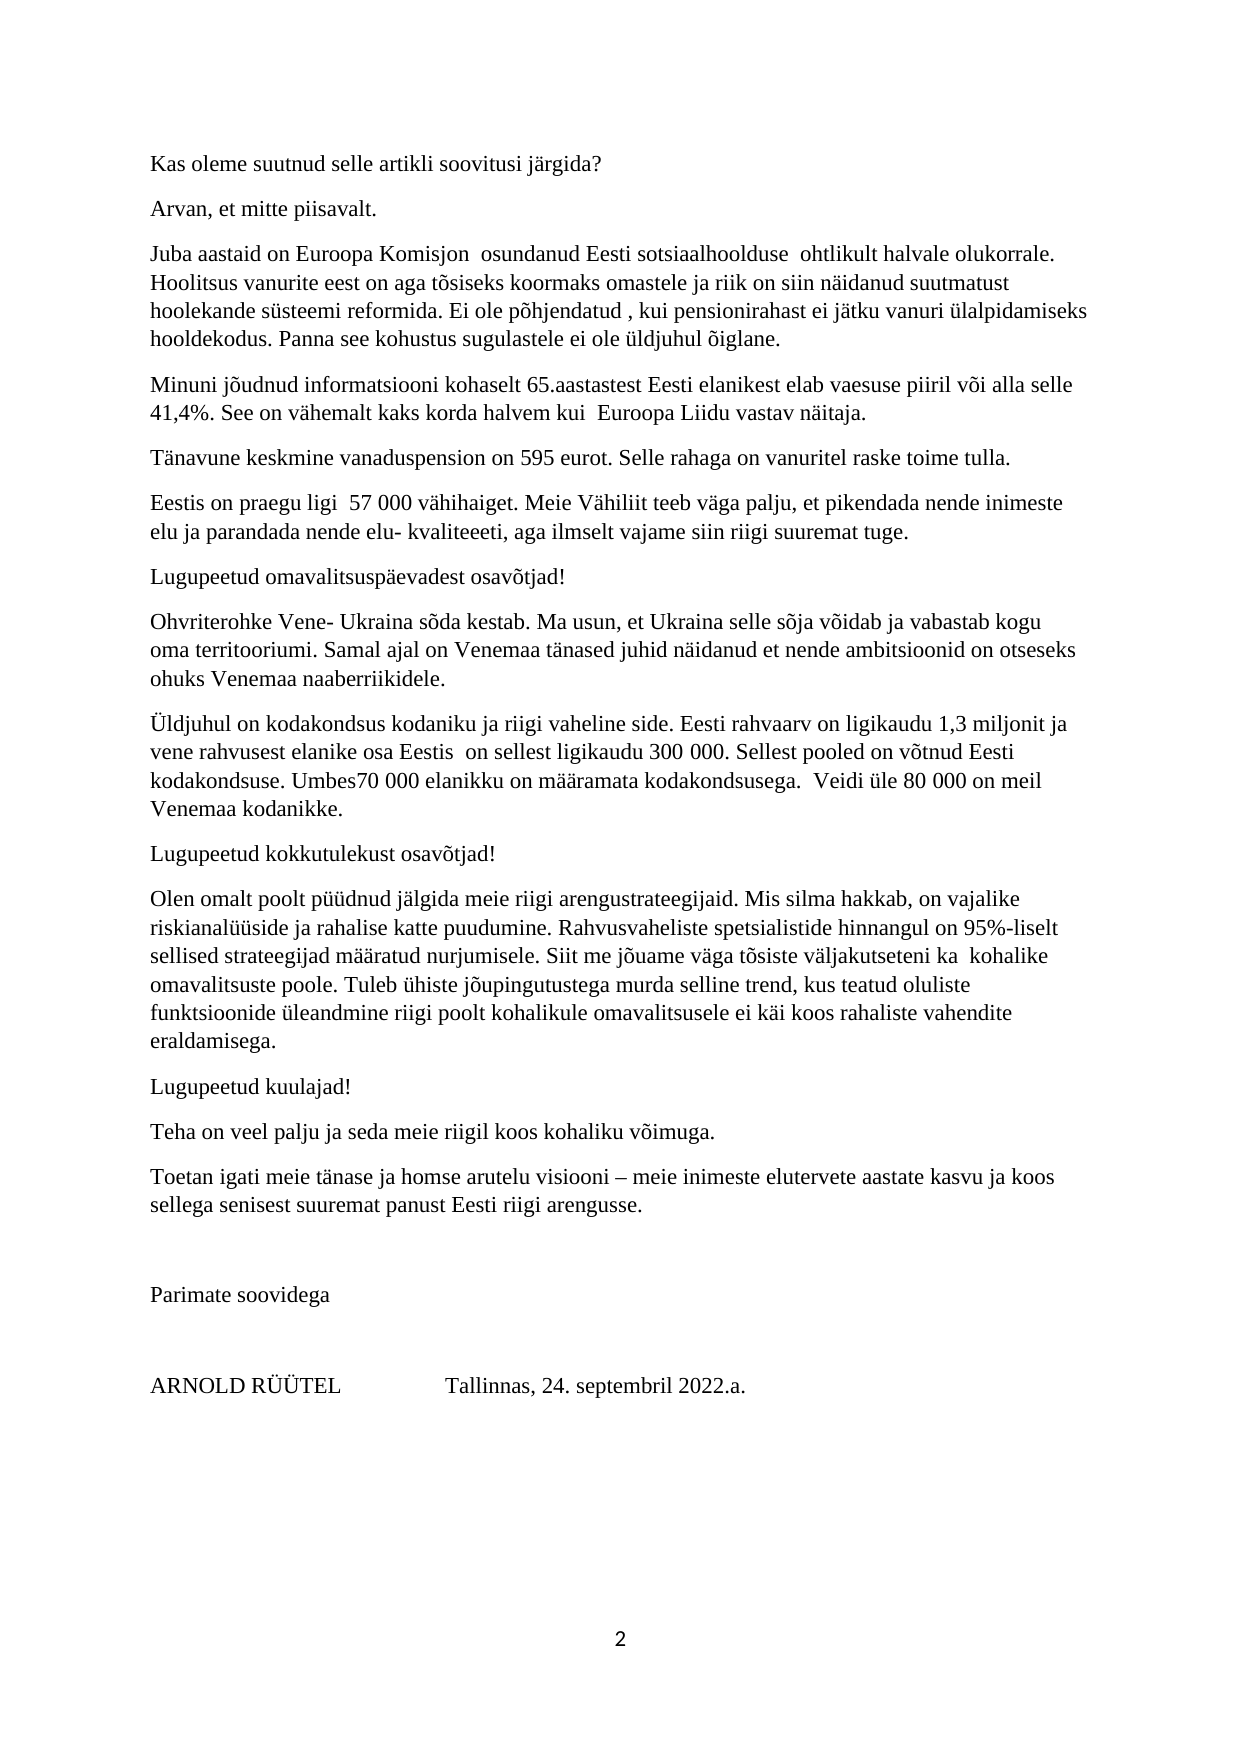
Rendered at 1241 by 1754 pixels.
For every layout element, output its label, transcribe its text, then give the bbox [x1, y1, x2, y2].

text Teha on veel palju ja seda meie riigil koos kohaliku võimuga. [150, 1118, 1090, 1144]
text Eestis on praegu ligi 57 000 vähihaiget. Meie Vähiliit teeb väga palju, et pikendada nende inimeste elu ja parandada nende elu- kvaliteeeti, aga ilmselt vajame siin riigi suuremat tuge. [150, 489, 1090, 544]
text Olen omalt poolt püüdnud jälgida meie riigi arengustrateegijaid. Mis silma hakkab, on vajalike riskianalüüside ja rahalise katte puudumine. Rahvusvaheliste spetsialistide hinnangul on 95%-liselt sellised strateegijad määratud nurjumisele. Siit me jõuame väga tõsiste väljakutseteni ka kohalike omavalitsuste poole. Tuleb ühiste jõupingutustega murda selline trend, kus teatud oluliste funktsioonide üleandmine riigi poolt kohalikule omavalitsusele ei käi koos rahaliste vahendite eraldamisega. [150, 885, 1090, 1054]
text Tänavune keskmine vanaduspension on 595 eurot. Selle rahaga on vanuritel raske toime tulla. [150, 444, 1090, 471]
text Lugupeetud kuulajad! [150, 1073, 1090, 1099]
text Kas oleme suutnud selle artikli soovitusi järgida? [150, 150, 1090, 176]
text Ohvriterohke Vene- Ukraina sõda kestab. Ma usun, et Ukraina selle sõja võidab ja vabastab kogu oma territooriumi. Samal ajal on Venemaa tänased juhid näidanud et nende ambitsioonid on otseseks ohuks Venemaa naaberriikidele. [150, 608, 1090, 691]
text Juba aastaid on Euroopa Komisjon osundanud Eesti sotsiaalhoolduse ohtlikult halvale olukorrale. Hoolitsus vanurite eest on aga tõsiseks koormaks omastele ja riik on siin näidanud suutmatust hoolekande süsteemi reformida. Ei ole põhjendatud , kui pensionirahast ei jätku vanuri ülalpidamiseks hooldekodus. Panna see kohustus sugulastele ei ole üldjuhul õiglane. [150, 240, 1090, 352]
text Parimate soovidega [150, 1282, 1090, 1308]
text Arvan, et mitte piisavalt. [150, 195, 1090, 221]
text Minuni jõudnud informatsiooni kohaselt 65.aastastest Eesti elanikest elab vaesuse piiril või alla selle 41,4%. See on vähemalt kaks korda halvem kui Euroopa Liidu vastav näitaja. [150, 371, 1090, 425]
text Toetan igati meie tänase ja homse arutelu visiooni – meie inimeste elutervete aastate kasvu ja koos sellega senisest suuremat panust Eesti riigi arengusse. [150, 1163, 1090, 1218]
text ARNOLD RÜÜTEL Tallinnas, 24. septembril 2022.a. [150, 1372, 1090, 1398]
text Üldjuhul on kodakondsus kodaniku ja riigi vaheline side. Eesti rahvaarv on ligikaudu 1,3 miljonit ja vene rahvusest elanike osa Eestis on sellest ligikaudu 300 000. Sellest pooled on võtnud Eesti kodakondsuse. Umbes70 000 elanikku on määramata kodakondsusega. Veidi üle 80 000 on meil Venemaa kodanikke. [150, 710, 1090, 822]
text Lugupeetud kokkutulekust osavõtjad! [150, 840, 1090, 867]
text Lugupeetud omavalitsuspäevadest osavõtjad! [150, 563, 1090, 589]
